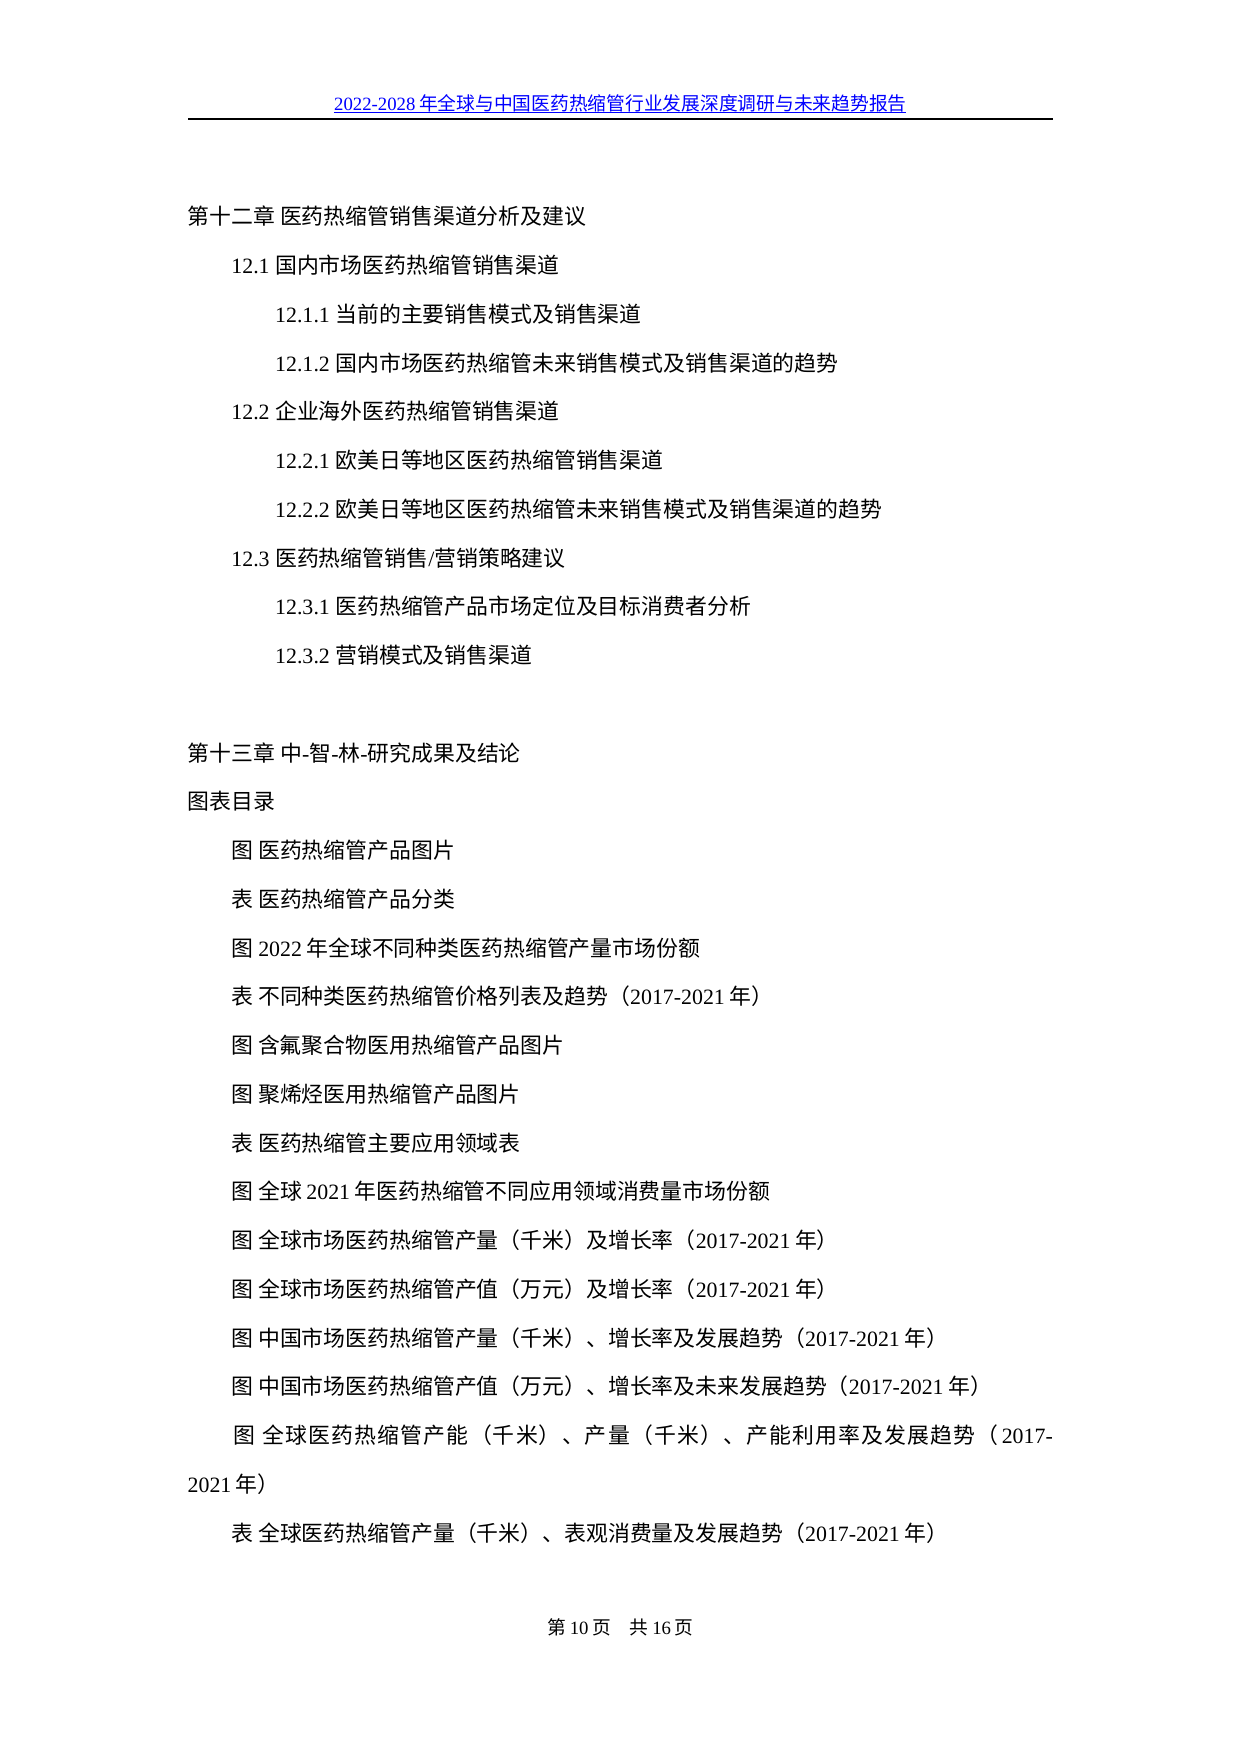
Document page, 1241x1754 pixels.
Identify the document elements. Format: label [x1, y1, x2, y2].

text [187, 150, 1053, 1548]
